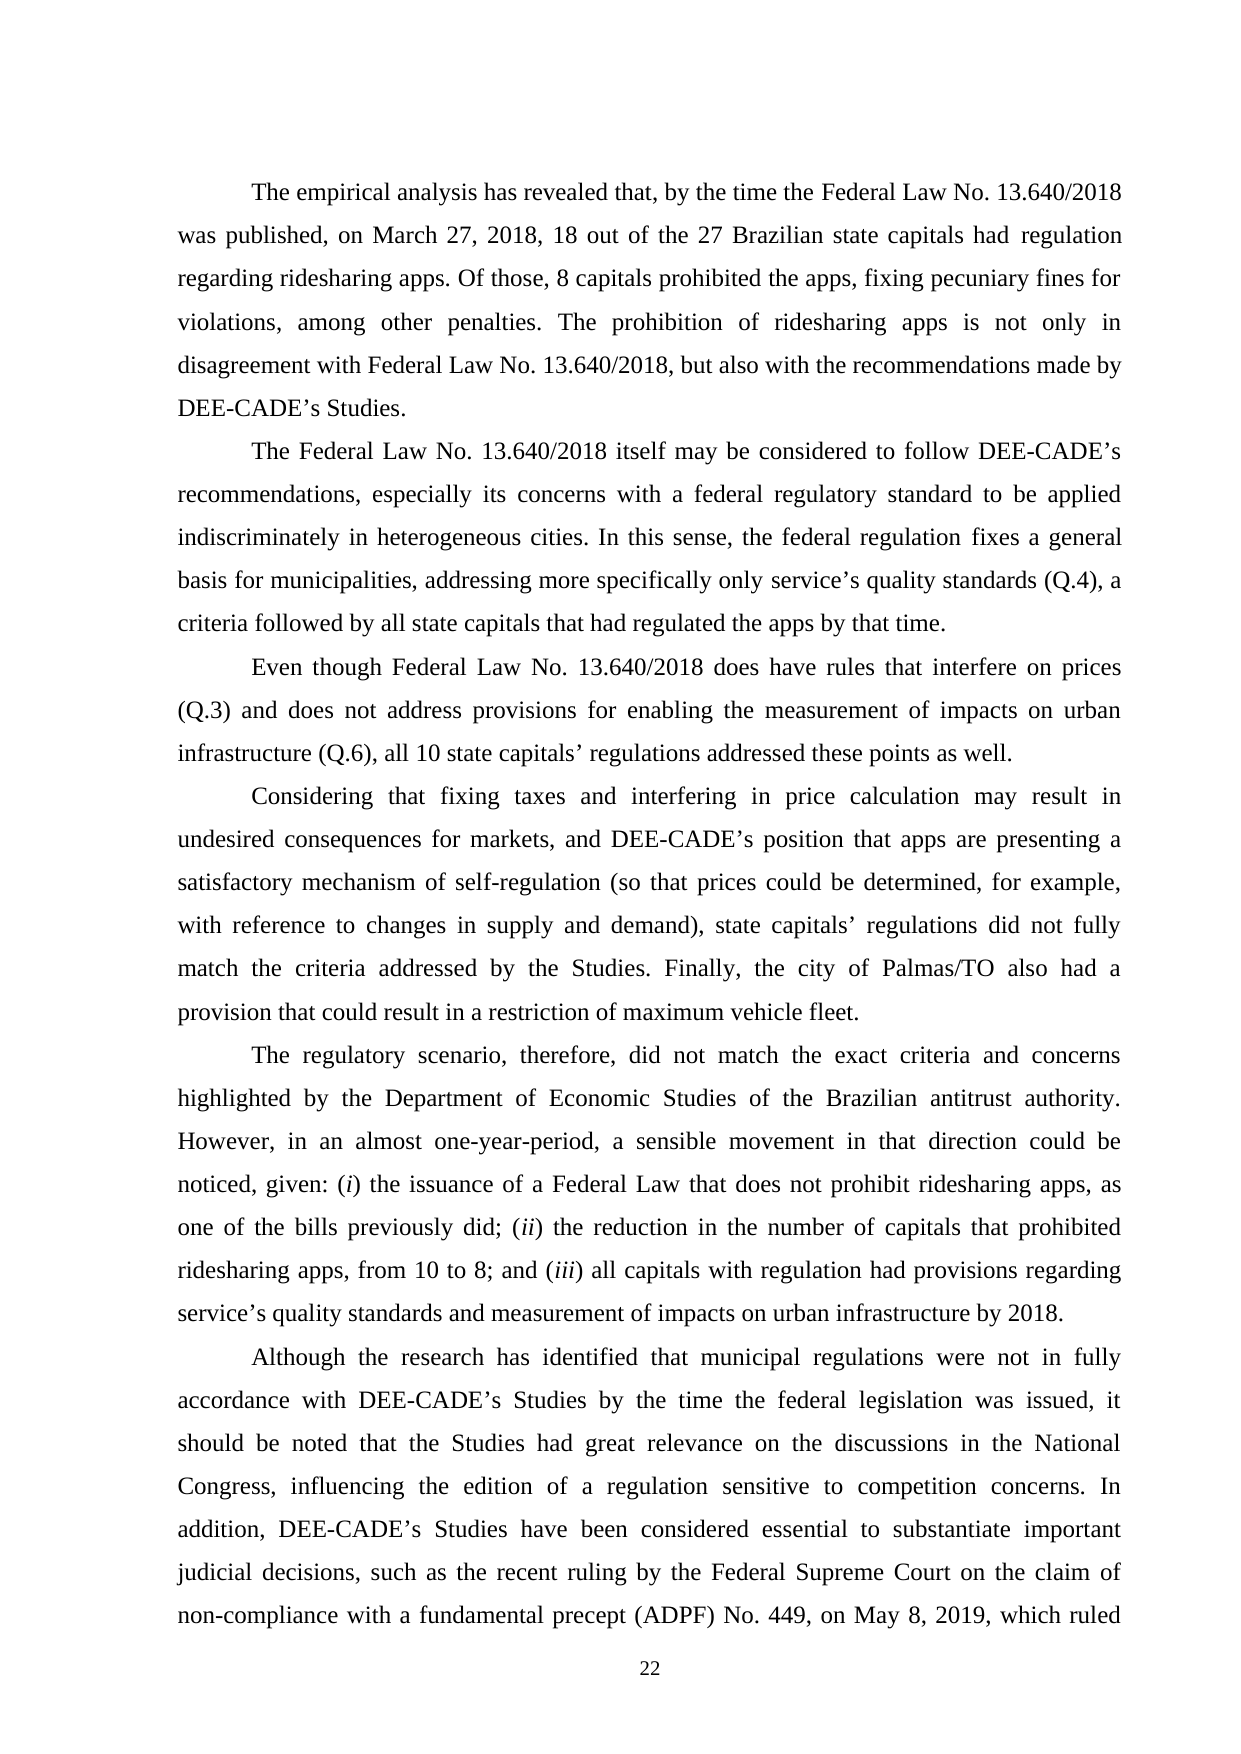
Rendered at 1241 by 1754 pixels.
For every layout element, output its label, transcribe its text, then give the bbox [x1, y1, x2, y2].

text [177, 1342, 1122, 1629]
text Considering that fixing taxes and interfering in price calculation may result in undesired consequences for markets, and DEE-CADE’s position that apps are presenting a satisfactory mechanism of self-regulation (so that prices could be determined, for example, with reference to changes in supply and demand), state capitals’ regulations did not fully match the criteria addressed by the Studies. Finally, the city of Palmas/TO also had a provision that could result in a restriction of maximum vehicle fleet. [177, 781, 1122, 1025]
text The regulatory scenario, therefore, did not match the exact criteria and concerns highlighted by the Department of Economic Studies of the Brazilian antitrust authority. However, in an almost one-year-period, a sensible movement in that direction could be noticed, given: (i) the issuance of a Federal Law that does not prohibit ridesharing apps, as one of the bills previously did; (ii) the reduction in the number of capitals that prohibited ridesharing apps, from 10 to 8; and (iii) all capitals with regulation had provisions regarding service’s quality standards and measurement of impacts on urban infrastructure by 2018. [177, 1040, 1122, 1327]
text The empirical analysis has revealed that, by the time the Federal Law No. 13.640/2018 was published, on March 27, 2018, 18 out of the 27 Brazilian state capitals had regulation regarding ridesharing apps. Of those, 8 capitals prohibited the apps, fixing pecuniary fines for violations, among other penalties. The prohibition of ridesharing apps is not only in disagreement with Federal Law No. 13.640/2018, but also with the recommendations made by DEE-CADE’s Studies. [177, 177, 1122, 422]
text The Federal Law No. 13.640/2018 itself may be considered to follow DEE-CADE’s recommendations, especially its concerns with a federal regulatory standard to be applied indiscriminately in heterogeneous cities. In this sense, the federal regulation fixes a general basis for municipalities, addressing more specifically only service’s quality standards (Q.4), a criteria followed by all state capitals that had regulated the apps by that time. [177, 436, 1122, 637]
text Even though Federal Law No. 13.640/2018 does have rules that interfere on prices (Q.3) and does not address provisions for enabling the measurement of impacts on urban infrastructure (Q.6), all 10 state capitals’ regulations addressed these points as well. [177, 652, 1122, 767]
